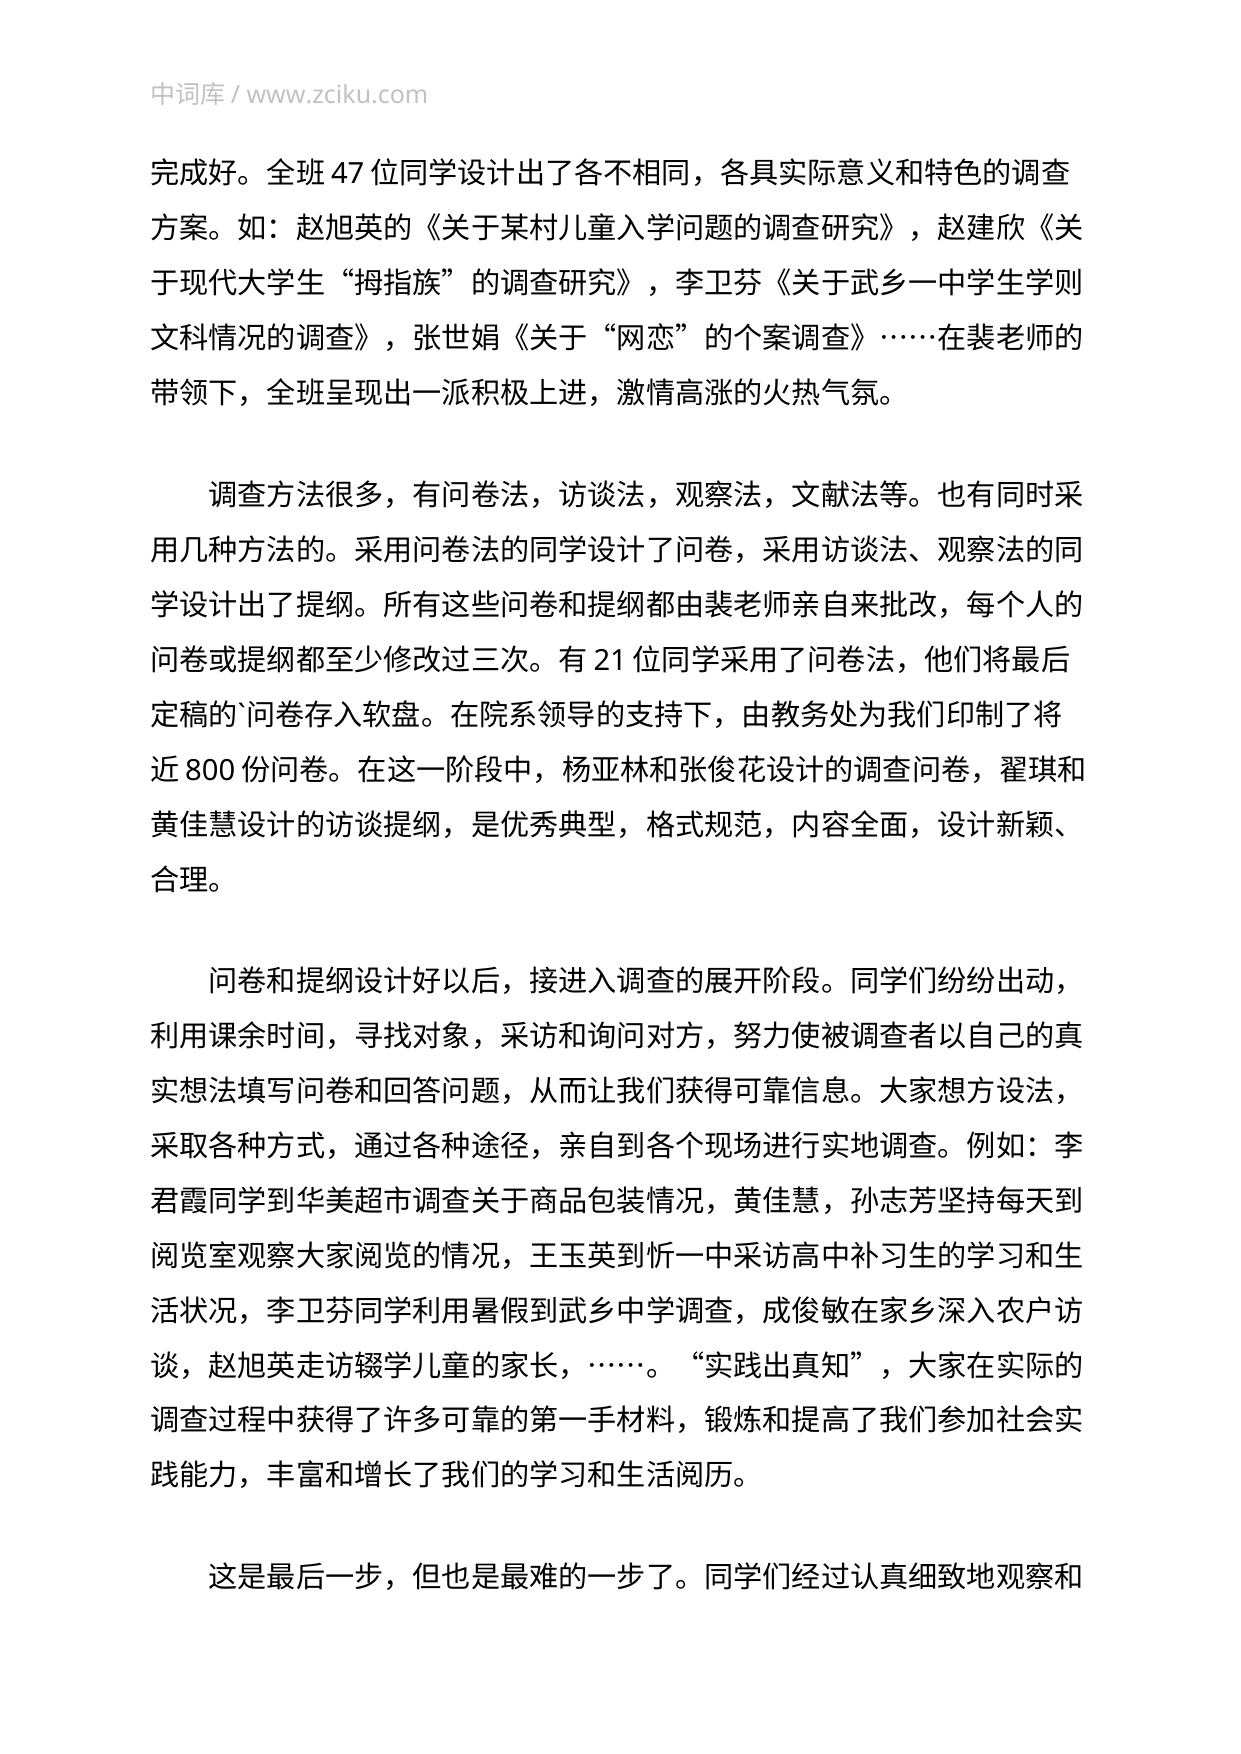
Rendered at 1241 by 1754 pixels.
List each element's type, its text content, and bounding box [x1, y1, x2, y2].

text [150, 150, 1090, 412]
text 调查方法很多，有问卷法，访谈法，观察法，文献法等。也有同时采用几种方法的。采用问卷法的同学设计了问卷，采用访谈法、观察法的同学设计出了提纲。所有这些问卷和提纲都由裴老师亲自来批改，每个人的问卷或提纲都至少修改过三次。有21位同学采用了问卷法，他们将最后定稿的`问卷存入软盘。在院系领导的支持下，由教务处为我们印制了将近800份问卷。在这一阶段中，杨亚林和张俊花设计的调查问卷，翟琪和黄佳慧设计的访谈提纲，是优秀典型，格式规范，内容全面，设计新颖、合理。 [150, 471, 1090, 898]
text 问卷和提纲设计好以后，接进入调查的展开阶段。同学们纷纷出动，利用课余时间，寻找对象，采访和询问对方，努力使被调查者以自己的真实想法填写问卷和回答问题，从而让我们获得可靠信息。大家想方设法，采取各种方式，通过各种途径，亲自到各个现场进行实地调查。例如：李君霞同学到华美超市调查关于商品包装情况，黄佳慧，孙志芳坚持每天到阅览室观察大家阅览的情况，王玉英到忻一中采访高中补习生的学习和生活状况，李卫芬同学利用暑假到武乡中学调查，成俊敏在家乡深入农户访谈，赵旭英走访辍学儿童的家长，……。“实践出真知”，大家在实际的调查过程中获得了许多可靠的第一手材料，锻炼和提高了我们参加社会实践能力，丰富和增长了我们的学习和生活阅历。 [150, 958, 1090, 1494]
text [150, 1554, 1090, 1596]
